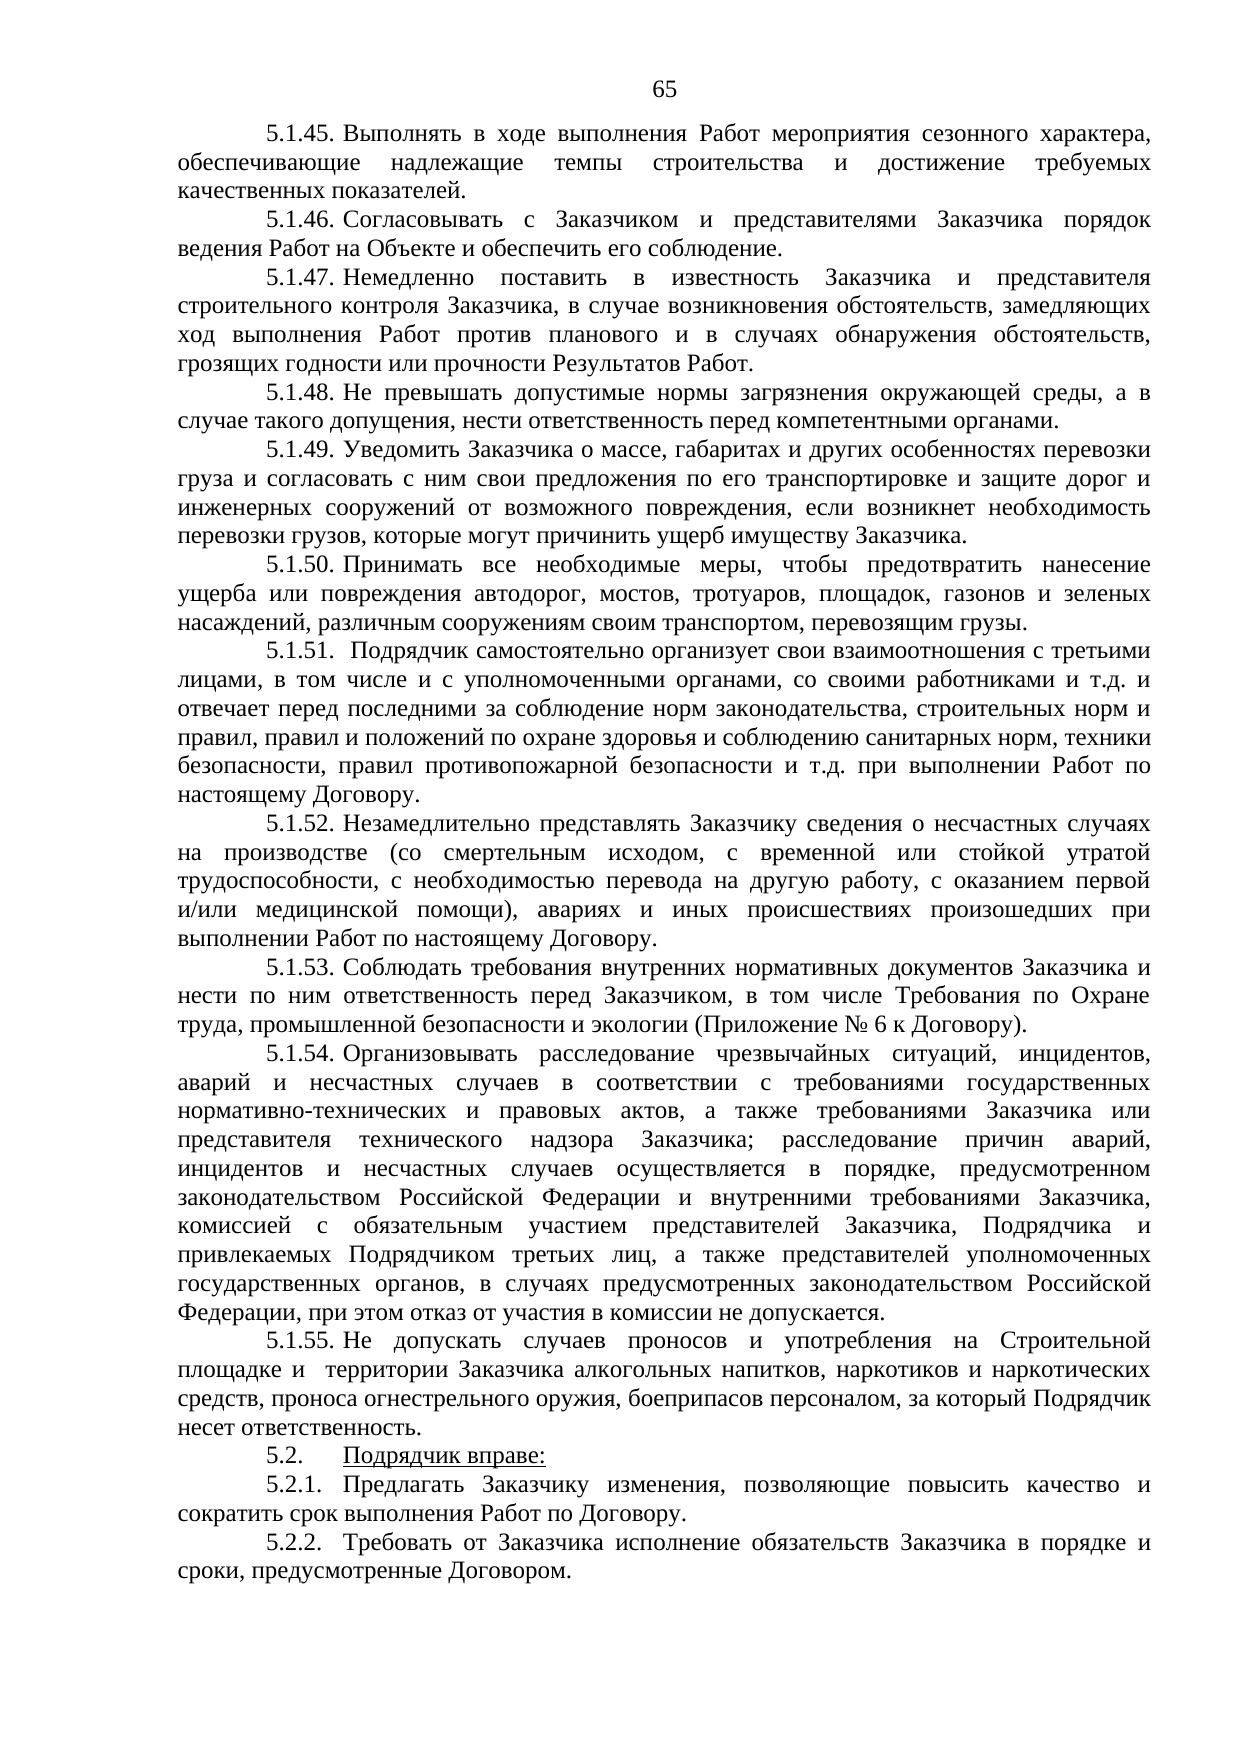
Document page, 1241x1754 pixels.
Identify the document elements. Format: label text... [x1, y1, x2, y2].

text 5.1.48. Не превышать допустимые нормы загрязнения окружающей среды, а в случае такого допущения, нести ответственность перед компетентными органами. [177, 377, 1152, 434]
text 5.1.51. Подрядчик самостоятельно организует свои взаимоотношения с третьими лицами, в том числе и с уполномоченными органами, со своими работниками и т.д. и отвечает перед последними за соблюдение норм законодательства, строительных норм и правил, правил и положений по охране здоровья и соблюдению санитарных норм, техники безопасности, правил противопожарной безопасности и т.д. при выполнении Работ по настоящему Договору. [177, 636, 1152, 808]
text 5.1.52. Незамедлительно представлять Заказчику сведения о несчастных случаях на производстве (со смертельным исходом, с временной или стойкой утратой трудоспособности, с необходимостью перевода на другую работу, с оказанием первой и/или медицинской помощи), авариях и иных происшествиях произошедших при выполнении Работ по настоящему Договору. [177, 808, 1152, 952]
text 5.1.47. Немедленно поставить в известность Заказчика и представителя строительного контроля Заказчика, в случае возникновения обстоятельств, замедляющих ход выполнения Работ против планового и в случаях обнаружения обстоятельств, грозящих годности или прочности Результатов Работ. [177, 262, 1152, 377]
text 5.2.2. Требовать от Заказчика исполнение обязательств Заказчика в порядке и сроки, предусмотренные Договором. [177, 1527, 1152, 1584]
text 5.2. Подрядчик вправе: [177, 1441, 1152, 1469]
text 5.1.46. Согласовывать с Заказчиком и представителями Заказчика порядок ведения Работ на Объекте и обеспечить его соблюдение. [177, 204, 1152, 262]
text 5.1.55. Не допускать случаев проносов и употребления на Строительной площадке и территории Заказчика алкогольных напитков, наркотиков и наркотических средств, проноса огнестрельного оружия, боеприпасов персоналом, за который Подрядчик несет ответственность. [177, 1326, 1152, 1441]
text 5.1.53. Соблюдать требования внутренних нормативных документов Заказчика и нести по ним ответственность перед Заказчиком, в том числе Требования по Охране труда, промышленной безопасности и экологии (Приложение № 6 к Договору). [177, 952, 1152, 1038]
text 5.1.49. Уведомить Заказчика о массе, габаритах и других особенностях перевозки груза и согласовать с ним свои предложения по его транспортировке и защите дорог и инженерных сооружений от возможного повреждения, если возникнет необходимость перевозки грузов, которые могут причинить ущерб имуществу Заказчика. [177, 434, 1152, 549]
text 5.1.45. Выполнять в ходе выполнения Работ мероприятия сезонного характера, обеспечивающие надлежащие темпы строительства и достижение требуемых качественных показателей. [177, 118, 1152, 204]
text 5.2.1. Предлагать Заказчику изменения, позволяющие повысить качество и сократить срок выполнения Работ по Договору. [177, 1469, 1152, 1527]
text 5.1.50. Принимать все необходимые меры, чтобы предотвратить нанесение ущерба или повреждения автодорог, мостов, тротуаров, площадок, газонов и зеленых насаждений, различным сооружениям своим транспортом, перевозящим грузы. [177, 549, 1152, 636]
text 5.1.54. Организовывать расследование чрезвычайных ситуаций, инцидентов, аварий и несчастных случаев в соответствии с требованиями государственных нормативно-технических и правовых актов, а также требованиями Заказчика или представителя технического надзора Заказчика; расследование причин аварий, инцидентов и несчастных случаев осуществляется в порядке, предусмотренном законодательством Российской Федерации и внутренними требованиями Заказчика, комиссией с обязательным участием представителей Заказчика, Подрядчика и привлекаемых Подрядчиком третьих лиц, а также представителей уполномоченных государственных органов, в случаях предусмотренных законодательством Российской Федерации, при этом отказ от участия в комиссии не допускается. [177, 1038, 1152, 1326]
